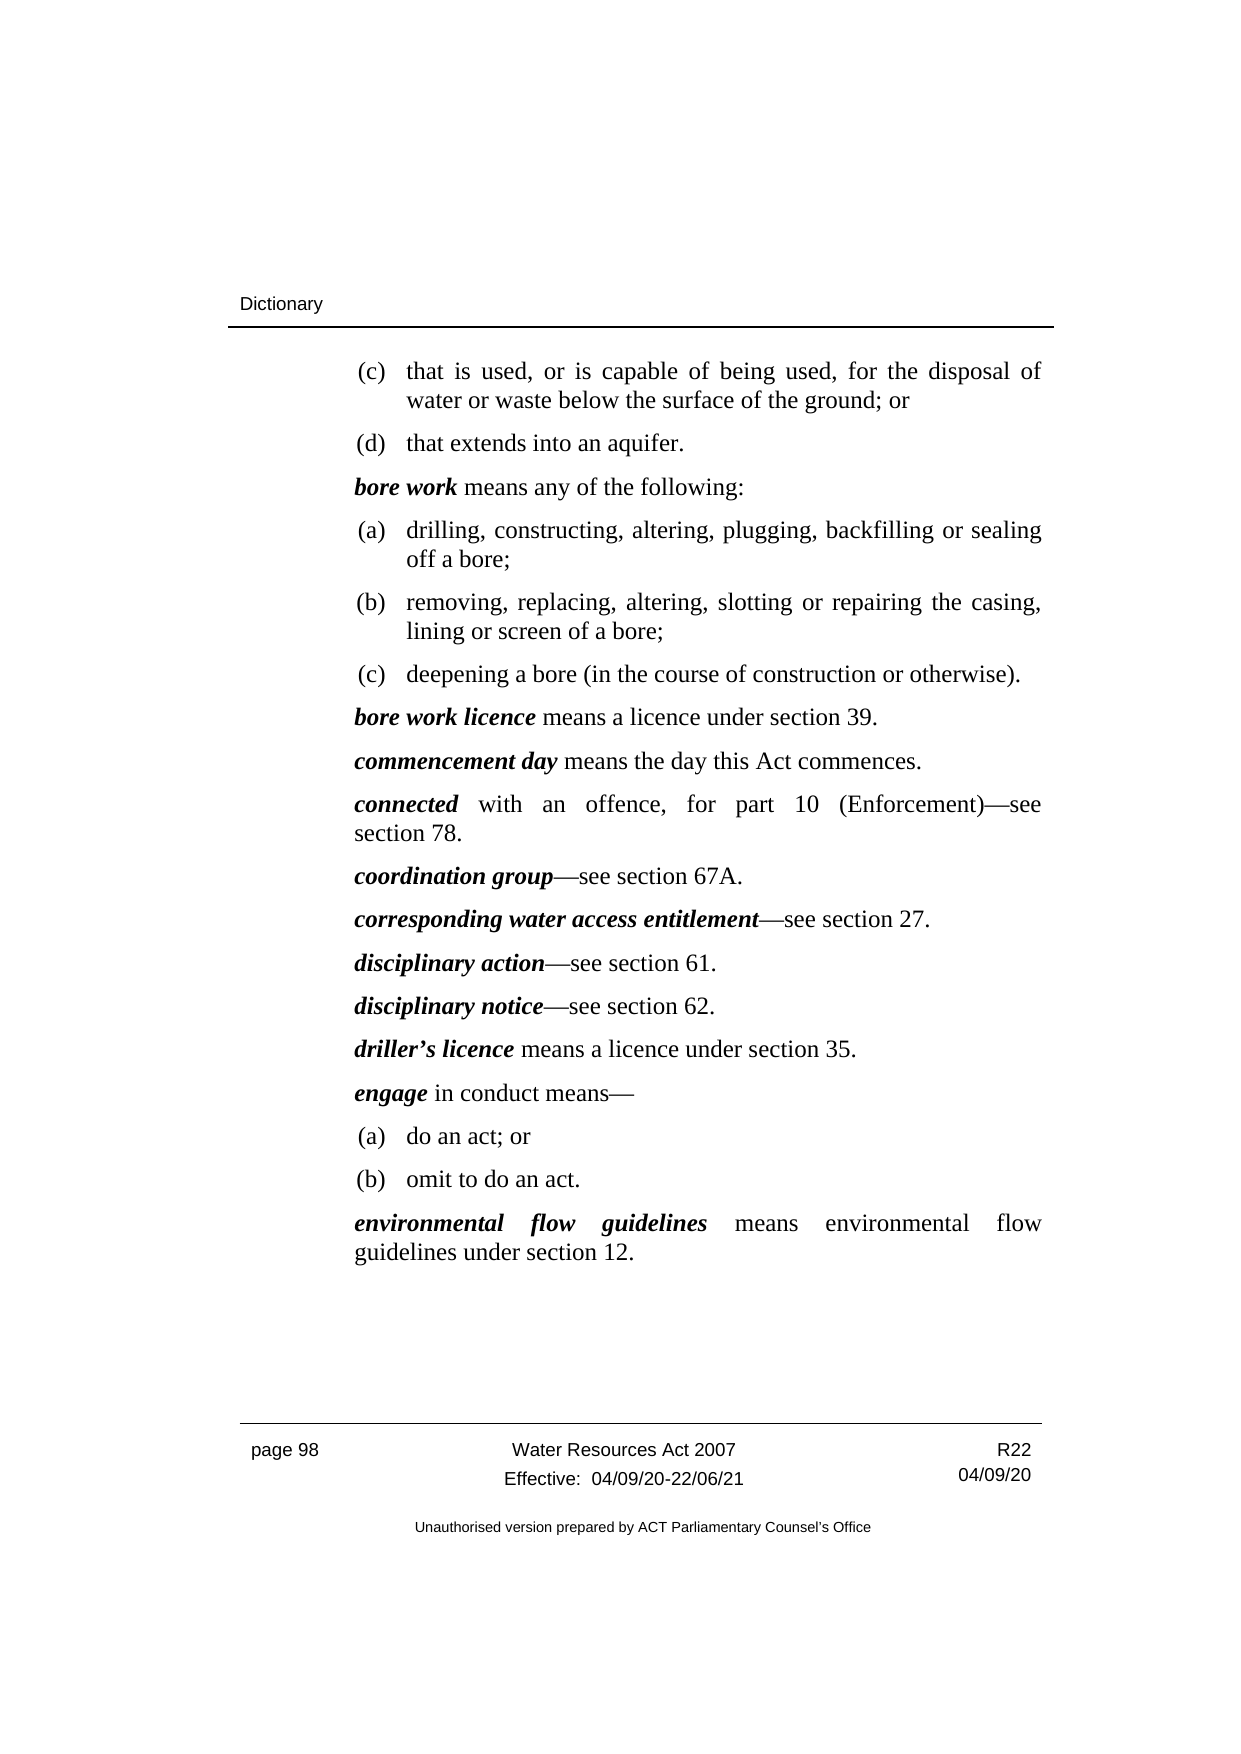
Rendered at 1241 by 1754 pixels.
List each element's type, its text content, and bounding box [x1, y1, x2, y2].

text disciplinary notice—see section 62. [354, 991, 1042, 1020]
text (c) that is used, or is capable of being used, for the disposal of water or waste below the surface of the ground; or [239, 356, 1042, 414]
text bore work licence means a licence under section 39. [354, 702, 1042, 731]
text (c) deepening a bore (in the course of construction or otherwise). [239, 659, 1042, 688]
text (a) drilling, constructing, altering, plugging, backfilling or sealing off a bore; [239, 515, 1042, 572]
text (b) removing, replacing, altering, slotting or repairing the casing, lining or screen of a bore; [239, 587, 1042, 644]
text commencement day means the day this Act commences. [354, 746, 1042, 774]
text corresponding water access entitlement—see section 27. [354, 904, 1042, 933]
text driller’s licence means a licence under section 35. [354, 1034, 1042, 1063]
text bore work means any of the following: [354, 472, 1042, 500]
text (b) omit to do an act. [239, 1164, 1042, 1193]
text coordination group—see section 67A. [354, 861, 1042, 890]
text (a) do an act; or [239, 1121, 1042, 1150]
text connected with an offence, for part 10 (Enforcement)—see section 78. [354, 789, 1042, 847]
text (d) that extends into an aquifer. [239, 428, 1042, 457]
text environmental flow guidelines means environmental flow guidelines under section 12. [354, 1208, 1042, 1265]
text engage in conduct means— [354, 1078, 1042, 1107]
text disciplinary action—see section 61. [354, 948, 1042, 977]
